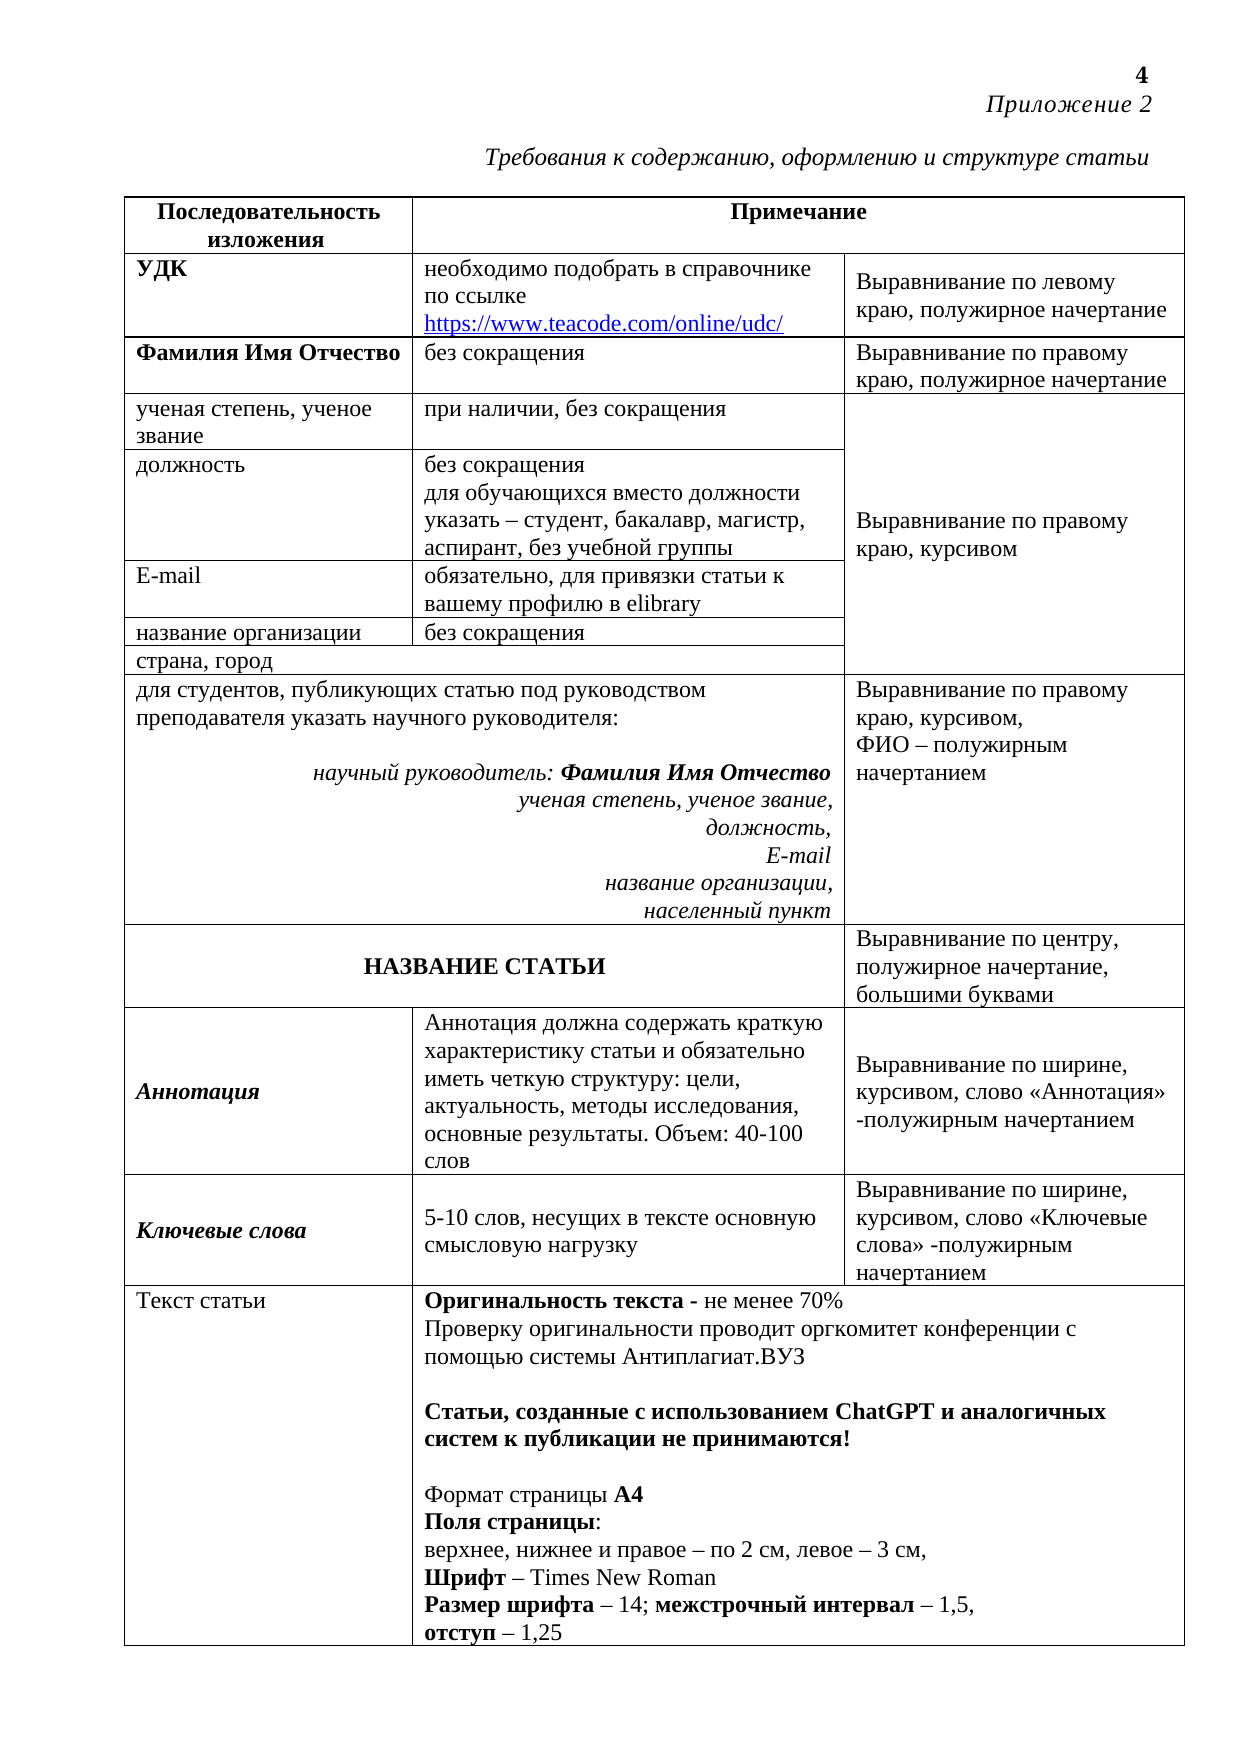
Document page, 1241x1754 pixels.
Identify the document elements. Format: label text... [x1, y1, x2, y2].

table_cell Выравнивание по правому краю, полужирное начертание [845, 338, 1184, 393]
table_cell Название статьи [125, 925, 844, 1007]
table_header Примечание [413, 198, 1184, 253]
table_cell название организации [125, 618, 412, 645]
table_cell для студентов, публикующих статью под руководством преподавателя указать научного руководителя: научный руководитель: Фамилия Имя Отчество ученая степень, ученое звание, должность, E-mail название организации, населенный пункт [125, 675, 844, 923]
table_cell без сокращения для обучающихся вместо должности указать – студент, бакалавр, магистр, аспирант, без учебной группы [413, 450, 844, 560]
table_cell E-mail [125, 561, 412, 617]
table_cell без сокращения [413, 338, 844, 393]
table_cell должность [125, 450, 412, 560]
table_cell Выравнивание по центру, полужирное начертание, большими буквами [845, 925, 1184, 1007]
table_cell Выравнивание по левому краю, полужирное начертание [845, 254, 1184, 336]
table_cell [413, 1286, 1184, 1645]
table_cell Выравнивание по правому краю, курсивом, ФИО – полужирным начертанием [845, 675, 1184, 923]
table_cell 5-10 слов, несущих в тексте основную смысловую нагрузку [413, 1175, 844, 1285]
text Требования к содержанию, оформлению и структуре статьи [124, 142, 1152, 171]
table_cell Выравнивание по ширине, курсивом, слово «Аннотация» -полужирным начертанием [845, 1008, 1184, 1174]
table_cell Выравнивание по правому краю, курсивом [845, 394, 1184, 674]
table_cell обязательно, для привязки статьи к вашему профилю в elibrary [413, 561, 844, 617]
table_cell при наличии, без сокращения [413, 394, 844, 449]
table_cell без сокращения [413, 618, 844, 645]
table_cell необходимо подобрать в справочнике по ссылке https://www.teacode.com/online/udc/ [413, 254, 844, 336]
table_cell Текст статьи [125, 1286, 412, 1645]
table_cell Ключевые слова [125, 1175, 412, 1285]
table_cell страна, город [125, 646, 844, 674]
table_cell Аннотация [125, 1008, 412, 1174]
table_cell ученая степень, ученое звание [125, 394, 412, 449]
table_cell Выравнивание по ширине, курсивом, слово «Ключевые слова» -полужирным начертанием [845, 1175, 1184, 1285]
text Приложение 2 [124, 89, 1152, 117]
table_cell УДК [125, 254, 412, 336]
table_header Последовательность изложения [125, 198, 412, 253]
table_cell Аннотация должна содержать краткую характеристику статьи и обязательно иметь четкую структуру: цели, актуальность, методы исследования, основные результаты. Объем: 40-100 слов [413, 1008, 844, 1174]
table_cell Фамилия Имя Отчество [125, 338, 412, 393]
